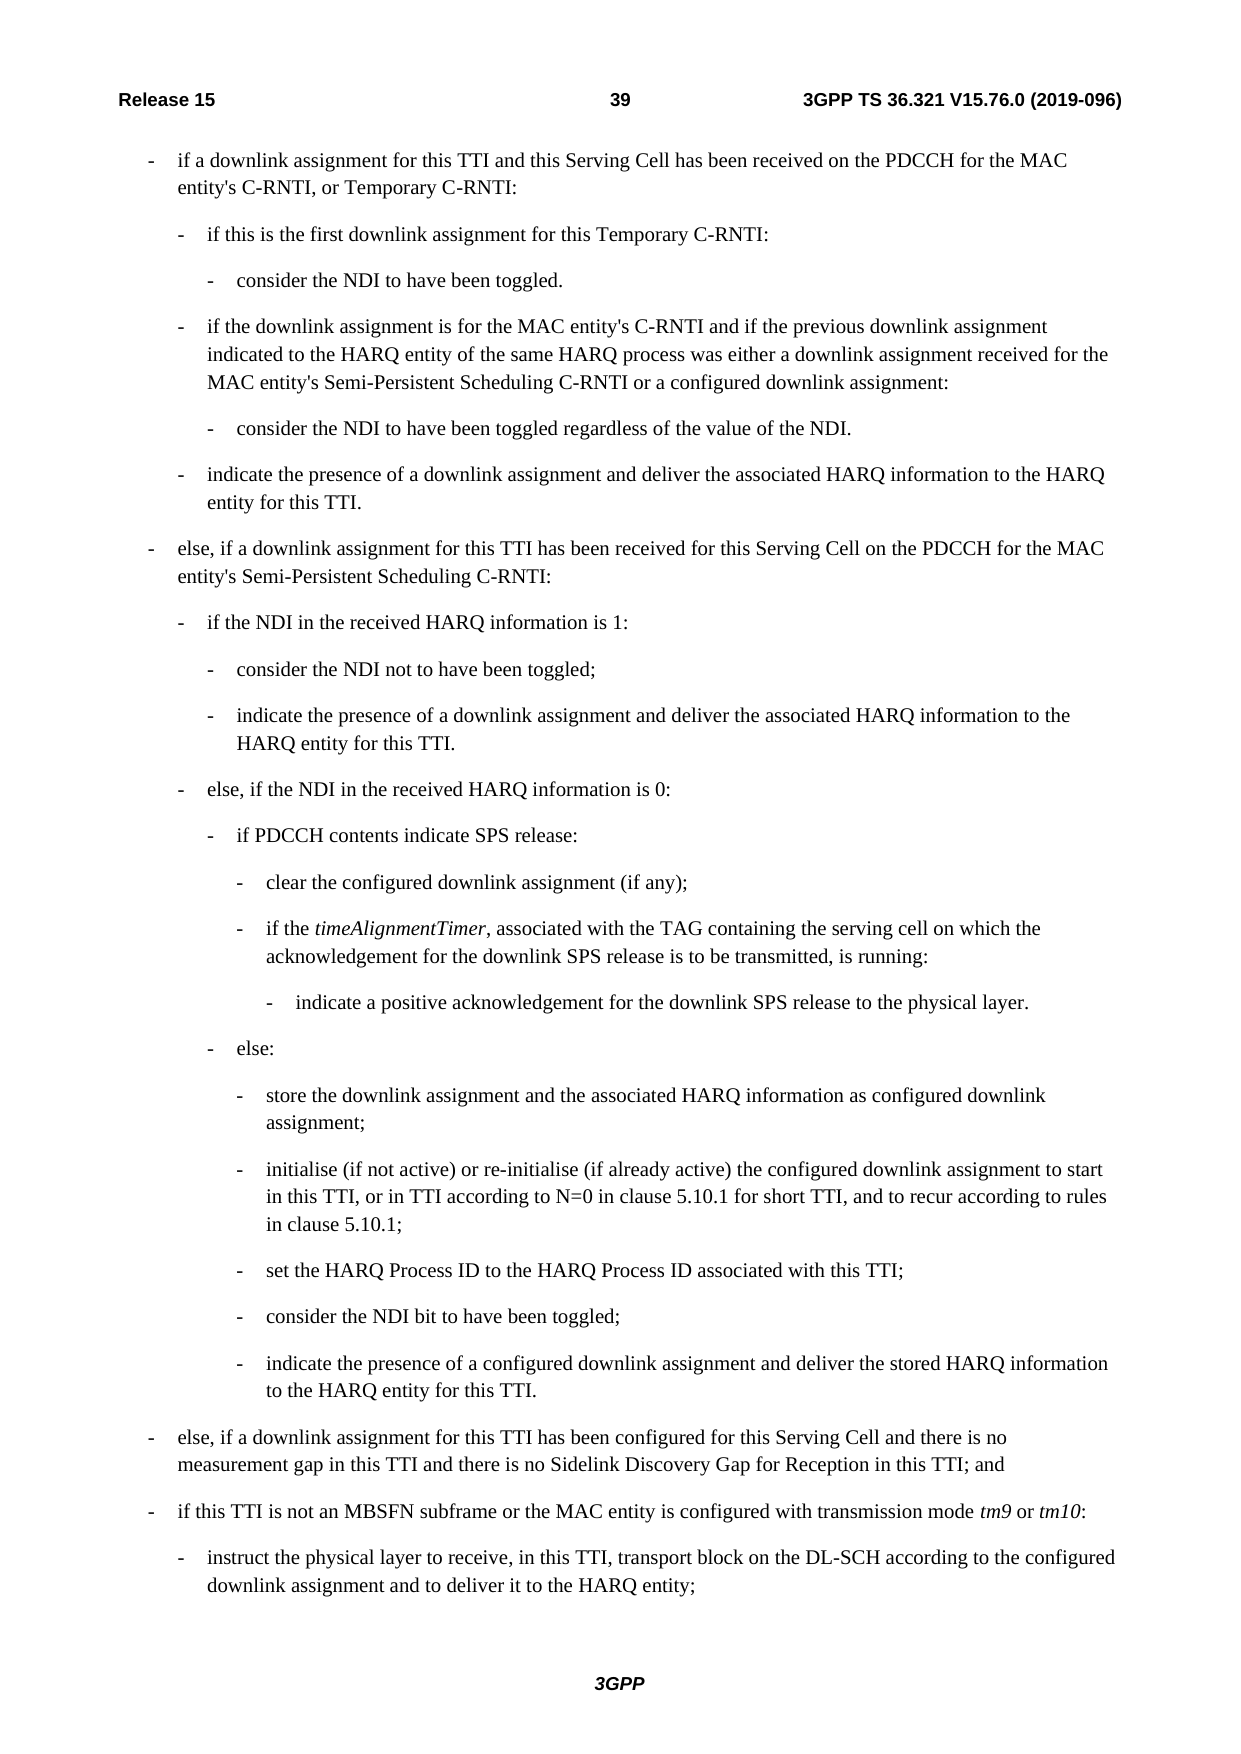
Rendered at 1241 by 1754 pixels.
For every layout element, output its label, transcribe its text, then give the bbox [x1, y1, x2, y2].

text - consider the NDI not to have been toggled; [207, 657, 1122, 681]
text - else, if a downlink assignment for this TTI has been configured for this Serving Cell and there is no measurement gap in this TTI and there is no Sidelink Discovery Gap for Reception in this TTI; and [148, 1425, 1122, 1476]
text - indicate the presence of a downlink assignment and deliver the associated HARQ information to the HARQ entity for this TTI. [177, 462, 1122, 514]
text - indicate the presence of a downlink assignment and deliver the associated HARQ information to the HARQ entity for this TTI. [207, 703, 1122, 754]
text - consider the NDI to have been toggled. [207, 268, 1122, 292]
text - indicate the presence of a configured downlink assignment and deliver the stored HARQ information to the HARQ entity for this TTI. [236, 1351, 1122, 1402]
text - else, if the NDI in the received HARQ information is 0: [177, 777, 1122, 801]
text - if the timeAlignmentTimer, associated with the TAG containing the serving cell on which the acknowledgement for the downlink SPS release is to be transmitted, is running: [236, 916, 1122, 968]
text - initialise (if not active) or re-initialise (if already active) the configured downlink assignment to start in this TTI, or in TTI according to N=0 in clause 5.10.1 for short TTI, and to recur according to rules in clause 5.10.1; [236, 1157, 1122, 1236]
text - else, if a downlink assignment for this TTI has been received for this Serving Cell on the PDCCH for the MAC entity's Semi-Persistent Scheduling C-RNTI: [148, 536, 1122, 588]
text - set the HARQ Process ID to the HARQ Process ID associated with this TTI; [236, 1258, 1122, 1282]
text - instruct the physical layer to receive, in this TTI, transport block on the DL-SCH according to the configured downlink assignment and to deliver it to the HARQ entity; [177, 1545, 1122, 1597]
text - consider the NDI to have been toggled regardless of the value of the NDI. [207, 416, 1122, 440]
text - clear the configured downlink assignment (if any); [236, 869, 1122, 894]
text - if the NDI in the received HARQ information is 1: [177, 610, 1122, 634]
text - indicate a positive acknowledgement for the downlink SPS release to the physical layer. [266, 990, 1122, 1014]
text - if PDCCH contents indicate SPS release: [207, 823, 1122, 847]
text - store the downlink assignment and the associated HARQ information as configured downlink assignment; [236, 1083, 1122, 1134]
text - consider the NDI bit to have been toggled; [236, 1304, 1122, 1328]
text - else: [207, 1036, 1122, 1060]
text - if a downlink assignment for this TTI and this Serving Cell has been received on the PDCCH for the MAC entity's C-RNTI, or Temporary C-RNTI: [148, 148, 1122, 199]
text - if this is the first downlink assignment for this Temporary C-RNTI: [177, 222, 1122, 246]
text - if this TTI is not an MBSFN subframe or the MAC entity is configured with transmission mode tm9 or tm10: [148, 1499, 1122, 1523]
text - if the downlink assignment is for the MAC entity's C-RNTI and if the previous downlink assignment indicated to the HARQ entity of the same HARQ process was either a downlink assignment received for the MAC entity's Semi-Persistent Scheduling C-RNTI or a configured downlink assignment: [177, 314, 1122, 394]
